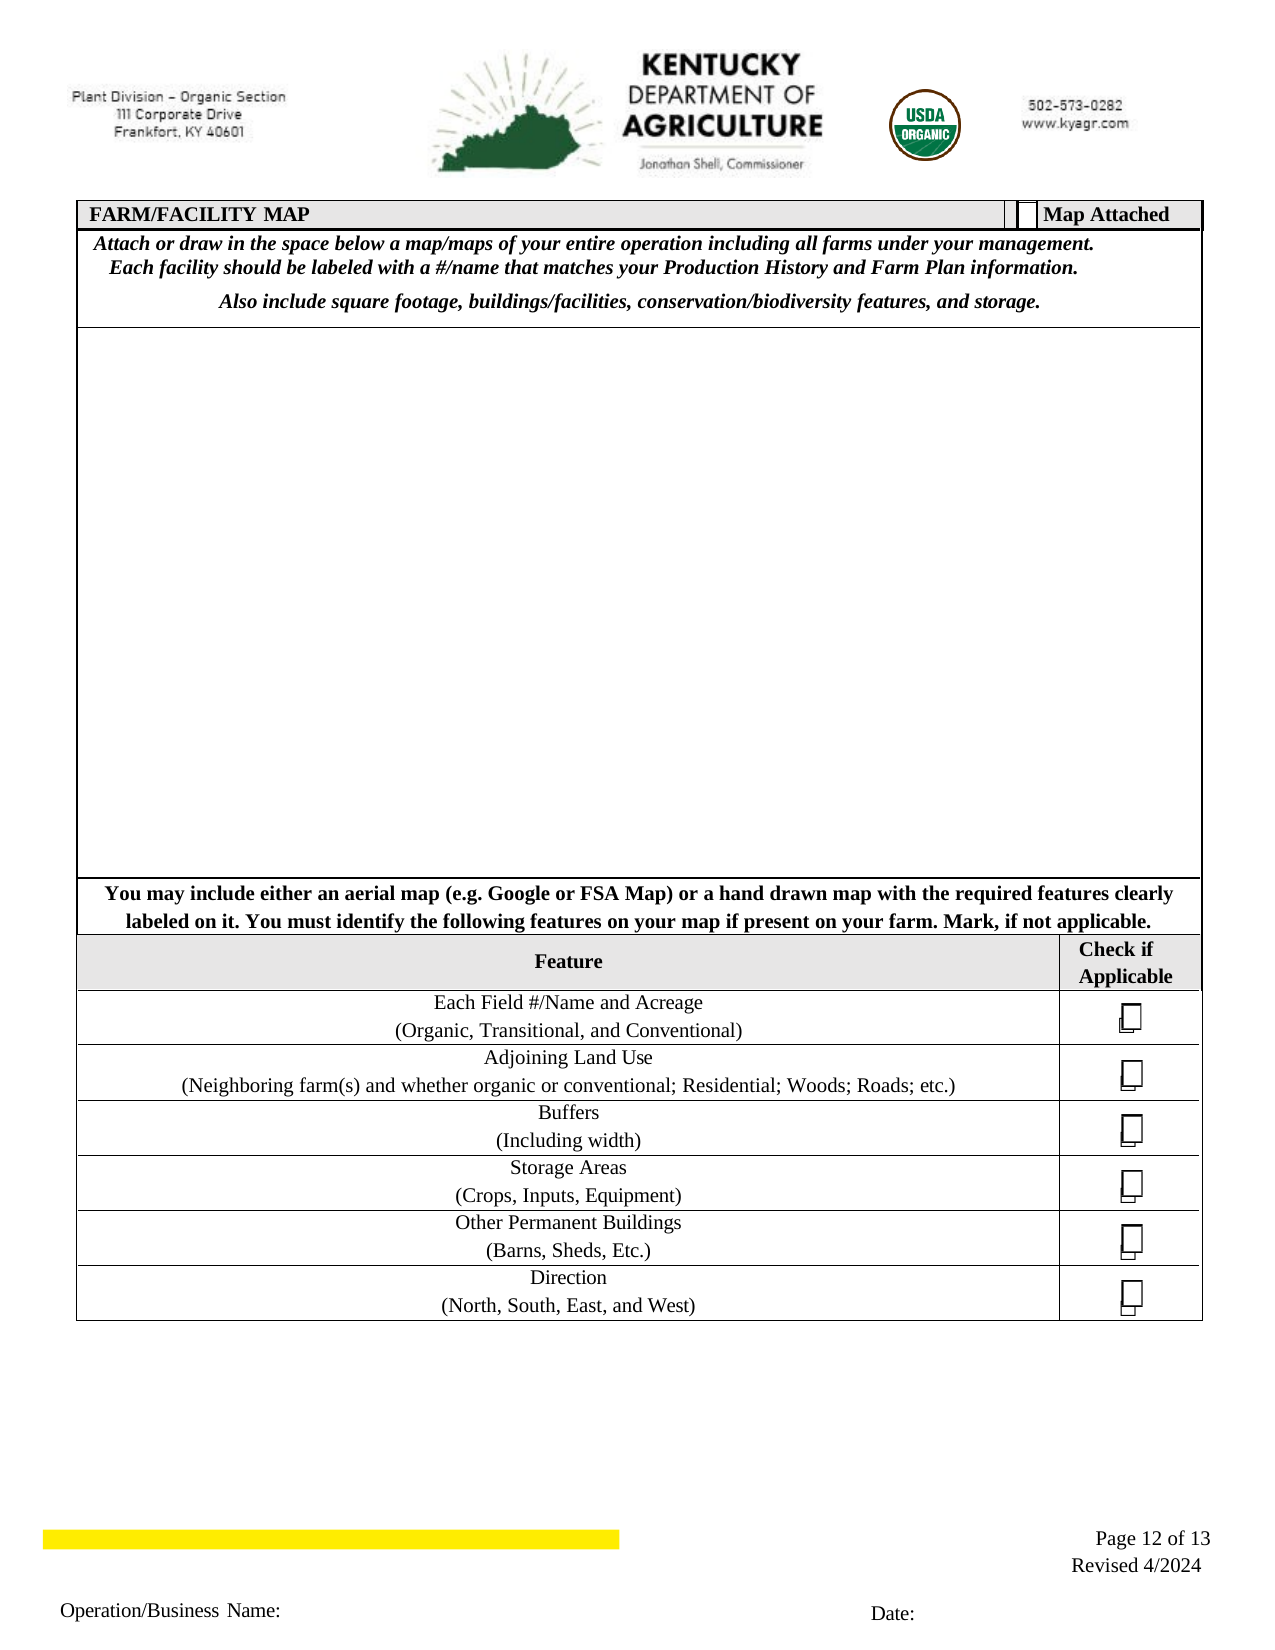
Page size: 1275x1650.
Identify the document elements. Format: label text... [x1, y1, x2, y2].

table_cell [1060, 1210, 1202, 1265]
table_cell [1060, 1044, 1202, 1099]
table_cell Attach or draw in the space below a map/maps of your entire operation including all farms under your management. Each facility should be labeled with a #/name that matches your Production History and Farm Plan information. Also include square footage, buildings/facilities, conservation/biodiversity features, and storage. [78, 228, 1201, 327]
table_cell [1060, 990, 1202, 1044]
table_header [1005, 201, 1016, 228]
picture [1121, 1224, 1143, 1253]
picture [1121, 1114, 1143, 1143]
table_header [1019, 203, 1036, 228]
table_cell Adjoining Land Use (Neighboring farm(s) and whether organic or conventional; Residential; Woods; Roads; etc.) [77, 1044, 1059, 1099]
table_cell [1060, 1155, 1202, 1210]
picture [67, 49, 1138, 178]
table_cell Storage Areas (Crops, Inputs, Equipment) [77, 1155, 1059, 1210]
table_cell Direction (North, South, East, and West) [77, 1265, 1059, 1320]
table_cell Feature [77, 935, 1059, 989]
picture [1121, 1003, 1142, 1030]
table_header Map Attached [1038, 201, 1201, 228]
table_header FARM/FACILITY MAP [78, 201, 1004, 228]
picture [1121, 1060, 1143, 1087]
table_cell Other Permanent Buildings (Barns, Sheds, Etc.) [77, 1210, 1059, 1265]
picture [1121, 1170, 1143, 1197]
picture [1121, 1280, 1143, 1307]
table_cell Check if Applicable [1060, 934, 1201, 989]
table_cell [1060, 1100, 1202, 1154]
table_cell You may include either an aerial map (e.g. Google or FSA Map) or a hand drawn map with the required features clearly labeled on it. You must identify the following features on your map if present on your farm. Mark, if not applicable. [78, 877, 1201, 934]
table_cell Each Field #/Name and Acreage (Organic, Transitional, and Conventional) [77, 990, 1059, 1044]
table_cell [1060, 1265, 1202, 1320]
table_cell [78, 327, 1201, 877]
table_cell Buffers (Including width) [77, 1100, 1059, 1154]
